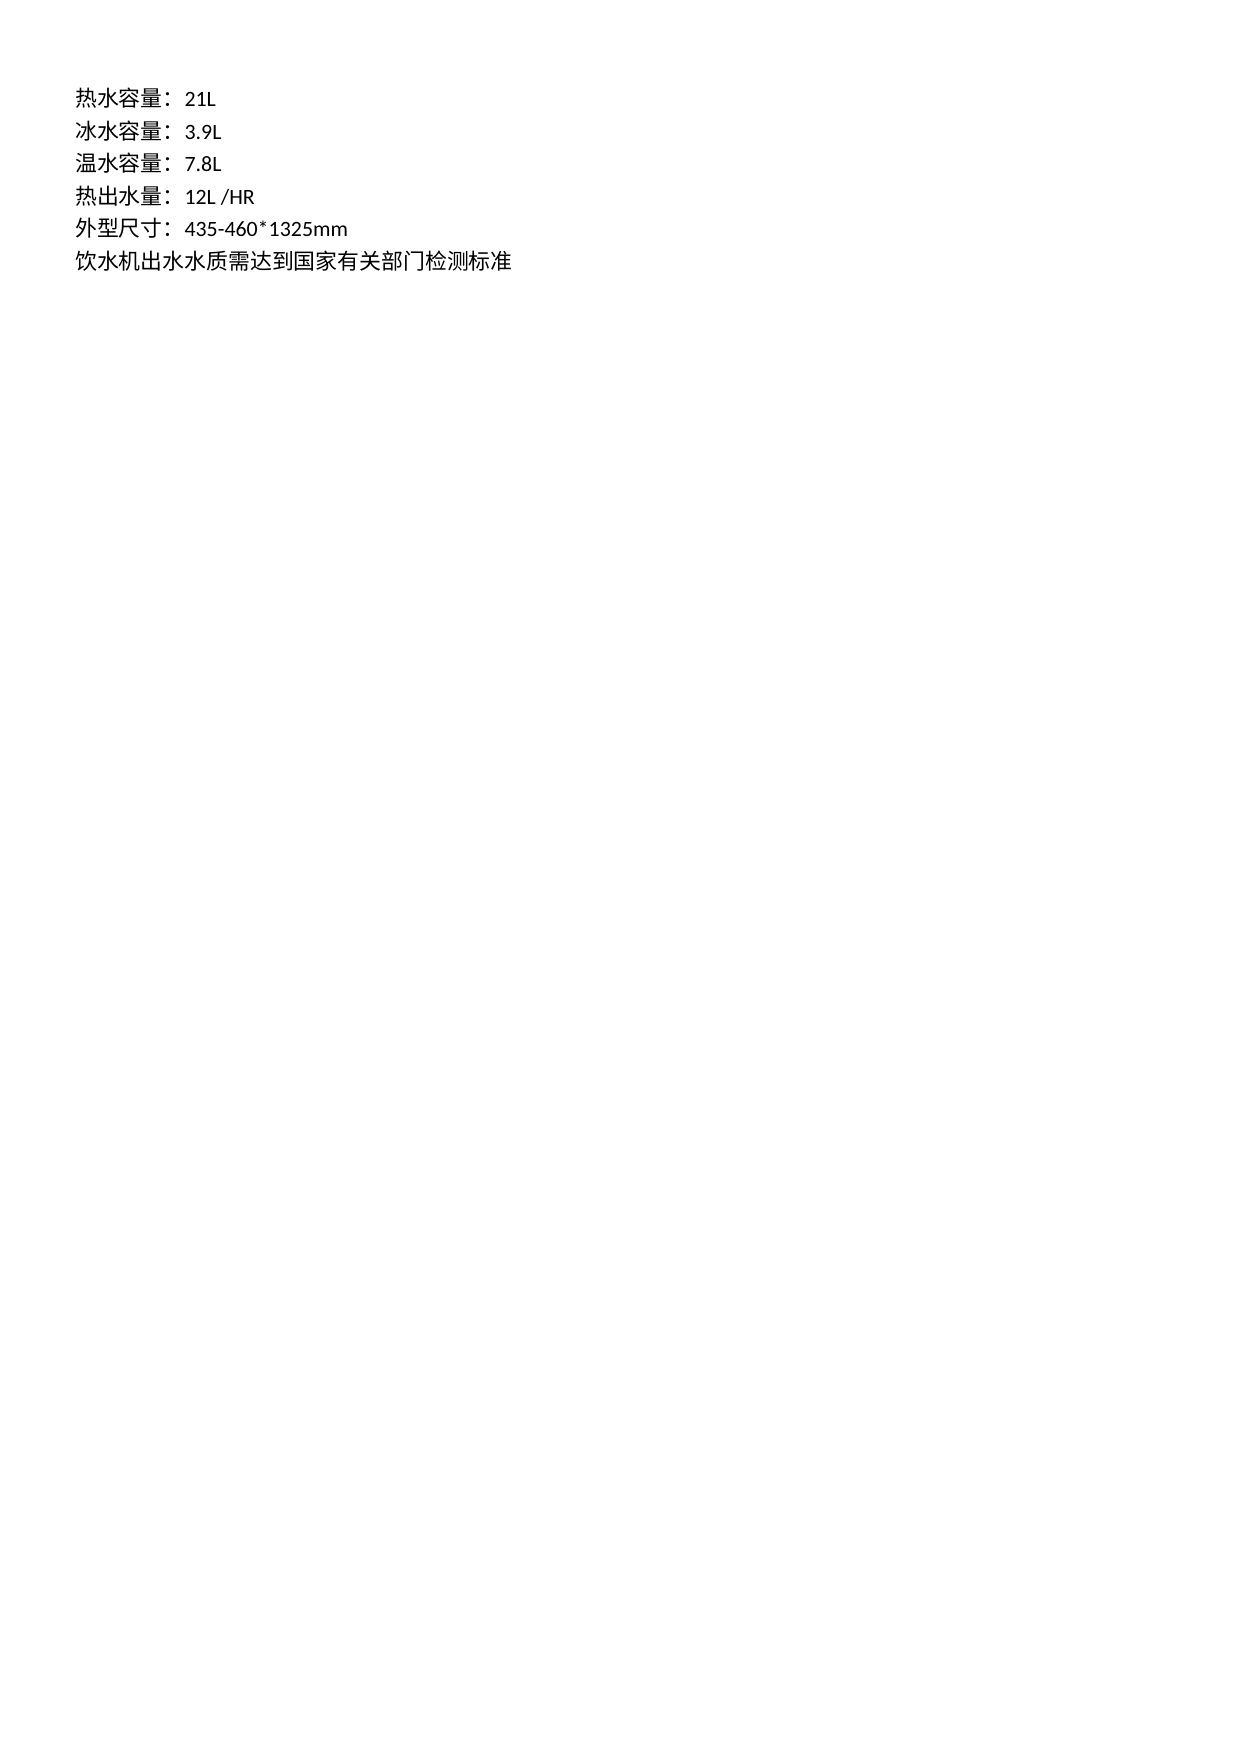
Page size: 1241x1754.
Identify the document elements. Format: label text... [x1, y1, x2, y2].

text 热出水量：12L /HR [75, 178, 1165, 211]
text 饮水机出水水质需达到国家有关部门检测标准 [75, 243, 1165, 276]
text 冰水容量：3.9L [75, 113, 1165, 146]
text 温水容量：7.8L [75, 146, 1165, 178]
text 外型尺寸：435-460*1325mm [75, 211, 1165, 243]
text 热水容量：21L [75, 81, 1165, 113]
